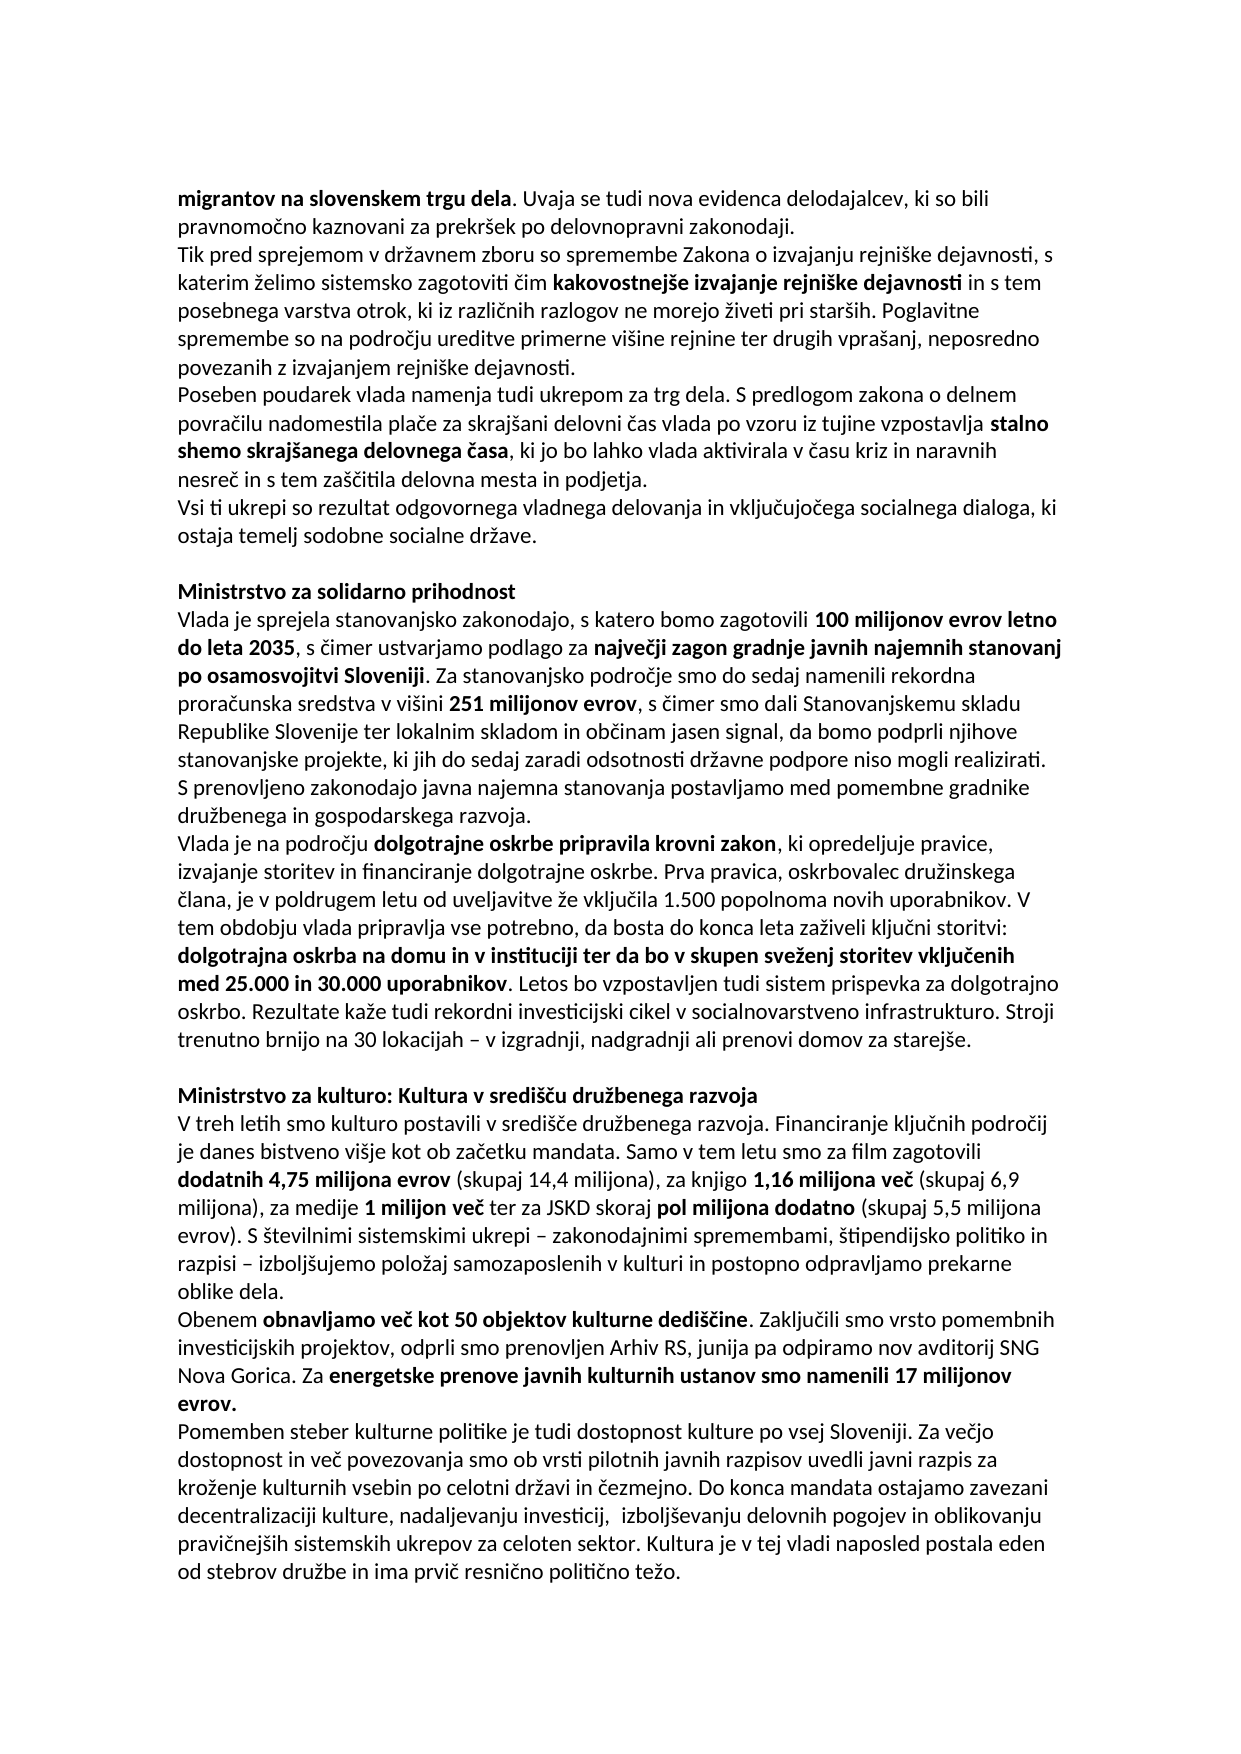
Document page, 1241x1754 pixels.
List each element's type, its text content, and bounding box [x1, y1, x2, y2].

text Tik pred sprejemom v državnem zboru so spremembe Zakona o izvajanju rejniške dejavnosti, s katerim želimo sistemsko zagotoviti čim kakovostnejše izvajanje rejniške dejavnosti in s tem posebnega varstva otrok, ki iz različnih razlogov ne morejo živeti pri starših. Poglavitne spremembe so na področju ureditve primerne višine rejnine ter drugih vprašanj, neposredno povezanih z izvajanjem rejniške dejavnosti. [177, 241, 1063, 381]
text Ministrstvo za solidarno prihodnost [177, 577, 1063, 605]
text Ministrstvo za kulturo: Kultura v središču družbenega razvoja [177, 1081, 1063, 1109]
text Poseben poudarek vlada namenja tudi ukrepom za trg dela. S predlogom zakona o delnem povračilu nadomestila plače za skrajšani delovni čas vlada po vzoru iz tujine vzpostavlja stalno shemo skrajšanega delovnega časa, ki jo bo lahko vlada aktivirala v času kriz in naravnih nesreč in s tem zaščitila delovna mesta in podjetja. [177, 381, 1063, 493]
text Vlada je sprejela stanovanjsko zakonodajo, s katero bomo zagotovili 100 milijonov evrov letno do leta 2035, s čimer ustvarjamo podlago za največji zagon gradnje javnih najemnih stanovanj po osamosvojitvi Sloveniji. Za stanovanjsko področje smo do sedaj namenili rekordna proračunska sredstva v višini 251 milijonov evrov, s čimer smo dali Stanovanjskemu skladu Republike Slovenije ter lokalnim skladom in občinam jasen signal, da bomo podprli njihove stanovanjske projekte, ki jih do sedaj zaradi odsotnosti državne podpore niso mogli realizirati. S prenovljeno zakonodajo javna najemna stanovanja postavljamo med pomembne gradnike družbenega in gospodarskega razvoja. [177, 605, 1063, 829]
text Vsi ti ukrepi so rezultat odgovornega vladnega delovanja in vključujočega socialnega dialoga, ki ostaja temelj sodobne socialne države. [177, 493, 1063, 549]
text V treh letih smo kulturo postavili v središče družbenega razvoja. Financiranje ključnih področij je danes bistveno višje kot ob začetku mandata. Samo v tem letu smo za film zagotovili dodatnih 4,75 milijona evrov (skupaj 14,4 milijona), za knjigo 1,16 milijona več (skupaj 6,9 milijona), za medije 1 milijon več ter za JSKD skoraj pol milijona dodatno (skupaj 5,5 milijona evrov). S številnimi sistemskimi ukrepi – zakonodajnimi spremembami, štipendijsko politiko in razpisi – izboljšujemo položaj samozaposlenih v kulturi in postopno odpravljamo prekarne oblike dela. [177, 1109, 1063, 1305]
text Pomemben steber kulturne politike je tudi dostopnost kulture po vsej Sloveniji. Za večjo dostopnost in več povezovanja smo ob vrsti pilotnih javnih razpisov uvedli javni razpis za kroženje kulturnih vsebin po celotni državi in čezmejno. Do konca mandata ostajamo zavezani decentralizaciji kulture, nadaljevanju investicij, izboljševanju delovnih pogojev in oblikovanju pravičnejših sistemskih ukrepov za celoten sektor. Kultura je v tej vladi naposled postala eden od stebrov družbe in ima prvič resnično politično težo. [177, 1417, 1063, 1586]
text Obenem obnavljamo več kot 50 objektov kulturne dediščine. Zaključili smo vrsto pomembnih investicijskih projektov, odprli smo prenovljen Arhiv RS, junija pa odpiramo nov avditorij SNG Nova Gorica. Za energetske prenove javnih kulturnih ustanov smo namenili 17 milijonov evrov. [177, 1305, 1063, 1417]
text Vlada je na področju dolgotrajne oskrbe pripravila krovni zakon, ki opredeljuje pravice, izvajanje storitev in financiranje dolgotrajne oskrbe. Prva pravica, oskrbovalec družinskega člana, je v poldrugem letu od uveljavitve že vključila 1.500 popolnoma novih uporabnikov. V tem obdobju vlada pripravlja vse potrebno, da bosta do konca leta zaživeli ključni storitvi: dolgotrajna oskrba na domu in v instituciji ter da bo v skupen sveženj storitev vključenih med 25.000 in 30.000 uporabnikov. Letos bo vzpostavljen tudi sistem prispevka za dolgotrajno oskrbo. Rezultate kaže tudi rekordni investicijski cikel v socialnovarstveno infrastrukturo. Stroji trenutno brnijo na 30 lokacijah – v izgradnji, nadgradnji ali prenovi domov za starejše. [177, 829, 1063, 1053]
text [177, 184, 1063, 241]
